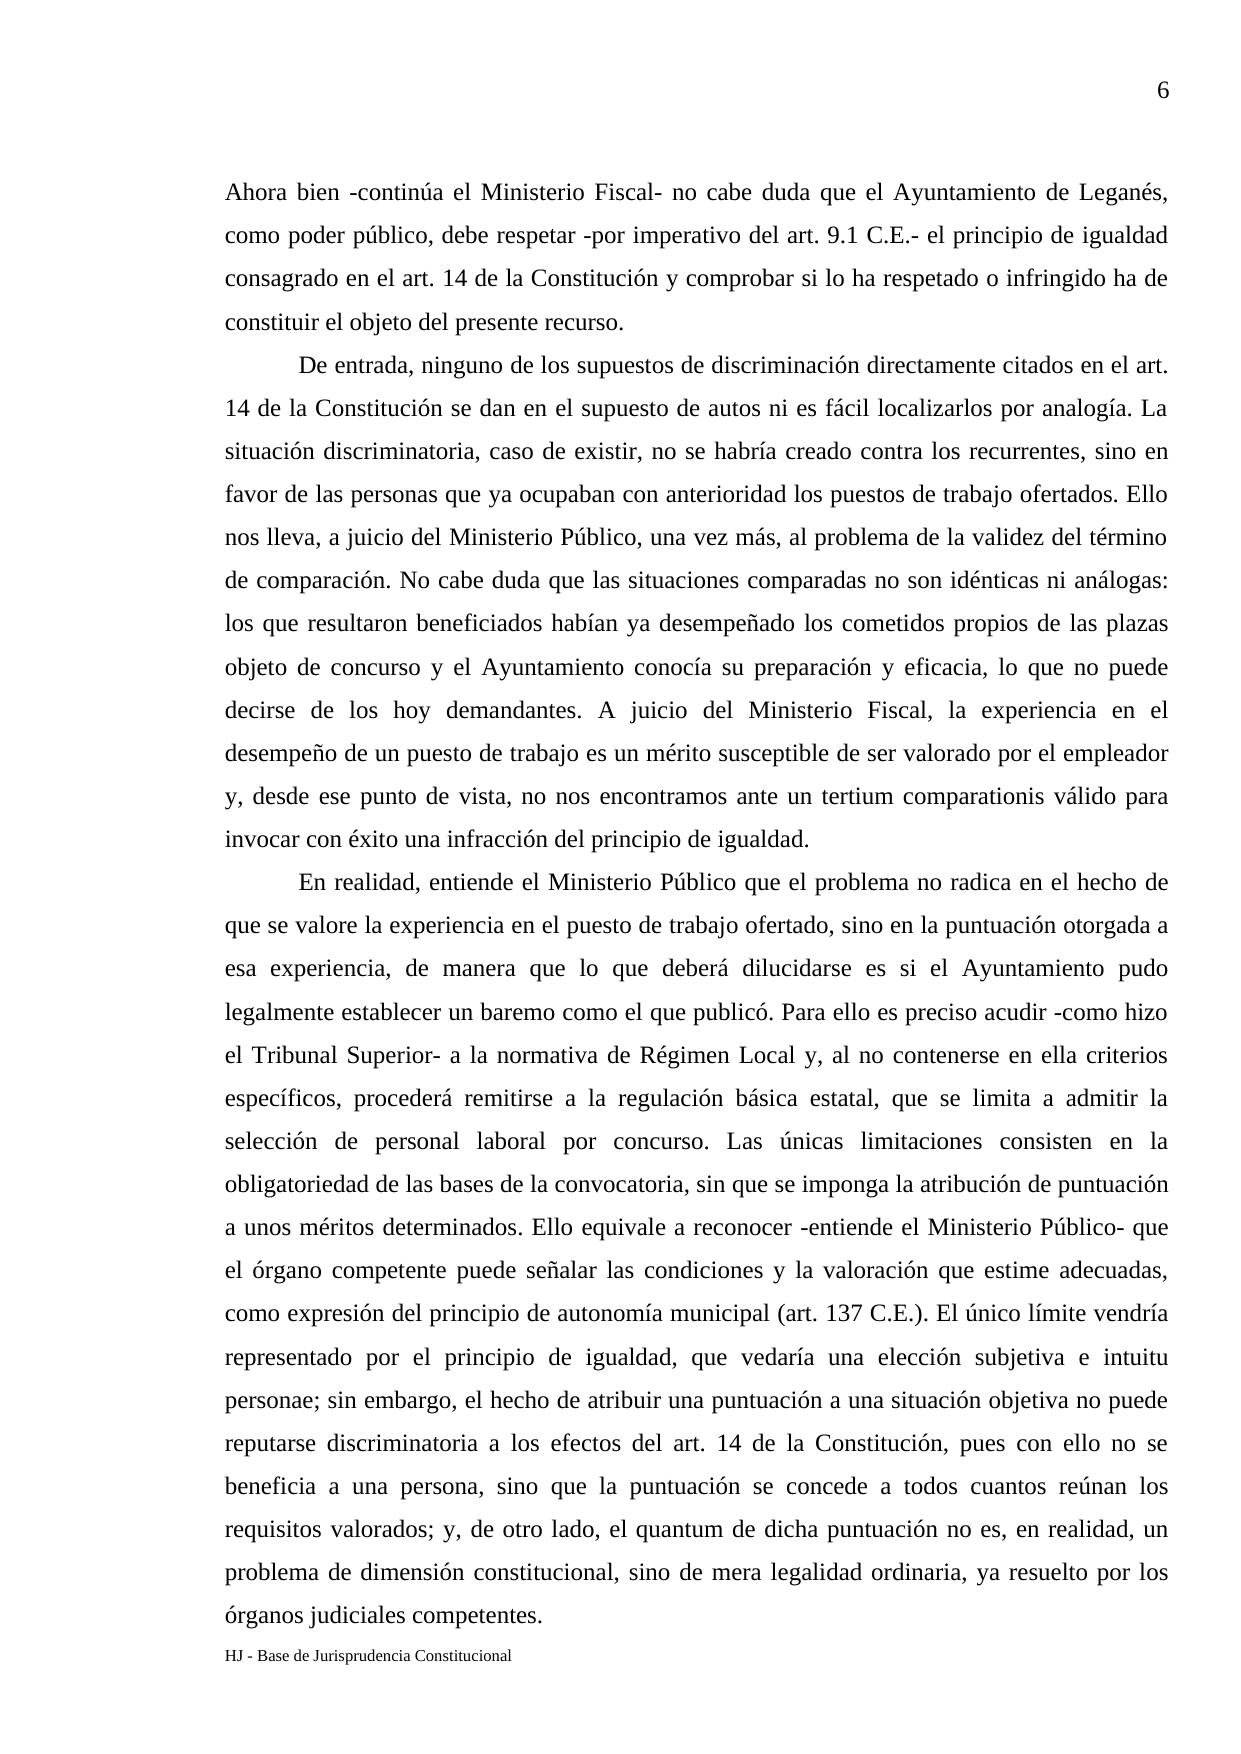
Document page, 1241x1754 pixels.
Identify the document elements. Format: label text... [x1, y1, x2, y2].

text De entrada, ninguno de los supuestos de discriminación directamente citados en el art. 14 de la Constitución se dan en el supuesto de autos ni es fácil localizarlos por analogía. La situación discriminatoria, caso de existir, no se habría creado contra los recurrentes, sino en favor de las personas que ya ocupaban con anterioridad los puestos de trabajo ofertados. Ello nos lleva, a juicio del Ministerio Público, una vez más, al problema de la validez del término de comparación. No cabe duda que las situaciones comparadas no son idénticas ni análogas: los que resultaron beneficiados habían ya desempeñado los cometidos propios de las plazas objeto de concurso y el Ayuntamiento conocía su preparación y eficacia, lo que no puede decirse de los hoy demandantes. A juicio del Ministerio Fiscal, la experiencia en el desempeño de un puesto de trabajo es un mérito susceptible de ser valorado por el empleador y, desde ese punto de vista, no nos encontramos ante un tertium comparationis válido para invocar con éxito una infracción del principio de igualdad. [224, 350, 1169, 853]
text En realidad, entiende el Ministerio Público que el problema no radica en el hecho de que se valore la experiencia en el puesto de trabajo ofertado, sino en la puntuación otorgada a esa experiencia, de manera que lo que deberá dilucidarse es si el Ayuntamiento pudo legalmente establecer un baremo como el que publicó. Para ello es preciso acudir -como hizo el Tribunal Superior- a la normativa de Régimen Local y, al no contenerse en ella criterios específicos, procederá remitirse a la regulación básica estatal, que se limita a admitir la selección de personal laboral por concurso. Las únicas limitaciones consisten en la obligatoriedad de las bases de la convocatoria, sin que se imponga la atribución de puntuación a unos méritos determinados. Ello equivale a reconocer -entiende el Ministerio Público- que el órgano competente puede señalar las condiciones y la valoración que estime adecuadas, como expresión del principio de autonomía municipal (art. 137 C.E.). El único límite vendría representado por el principio de igualdad, que vedaría una elección subjetiva e intuitu personae; sin embargo, el hecho de atribuir una puntuación a una situación objetiva no puede reputarse discriminatoria a los efectos del art. 14 de la Constitución, pues con ello no se beneficia a una persona, sino que la puntuación se concede a todos cuantos reúnan los requisitos valorados; y, de otro lado, el quantum de dicha puntuación no es, en realidad, un problema de dimensión constitucional, sino de mera legalidad ordinaria, ya resuelto por los órganos judiciales competentes. [224, 867, 1169, 1629]
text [224, 177, 1169, 335]
